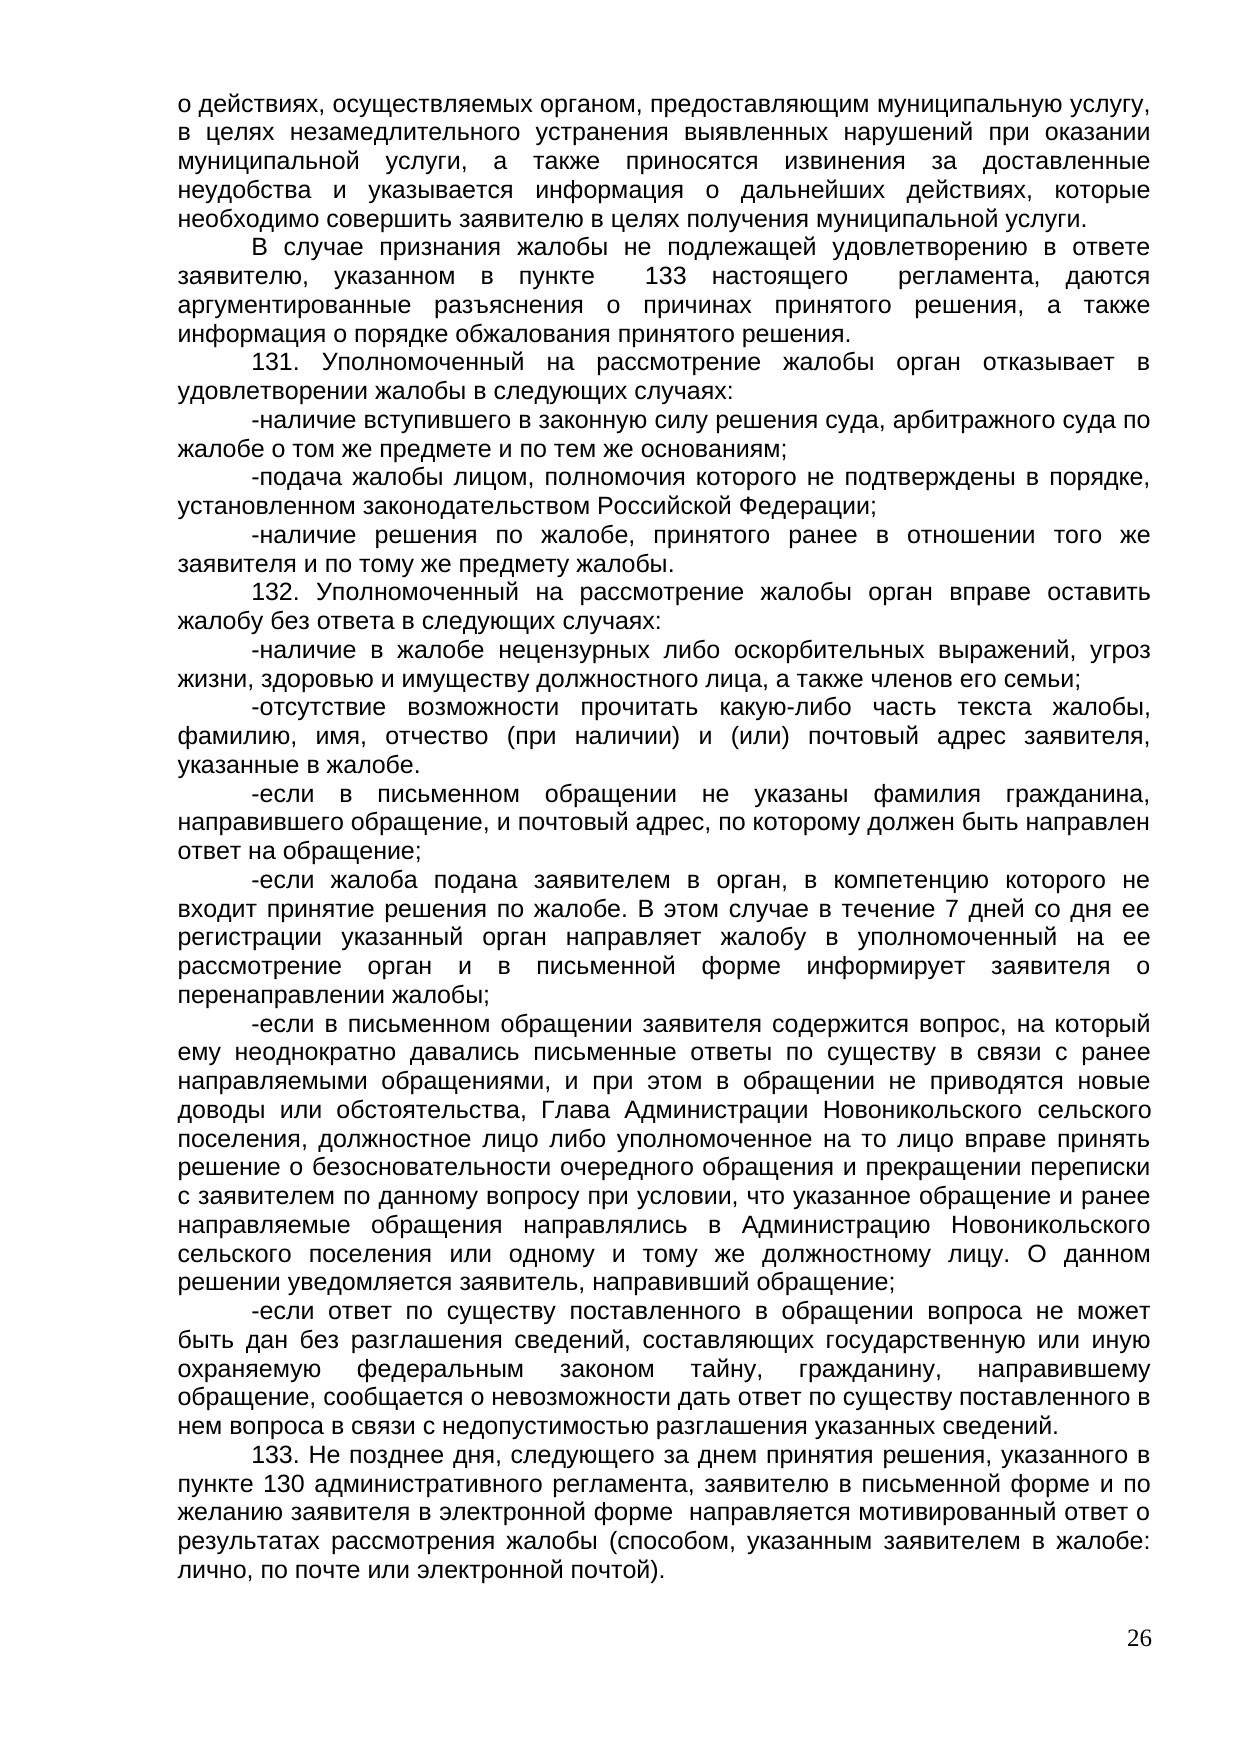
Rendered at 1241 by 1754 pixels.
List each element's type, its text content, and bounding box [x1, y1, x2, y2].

text В случае признания жалобы не подлежащей удовлетворению в ответе заявителю, указанном в пункте 133 настоящего регламента, даются аргументированные разъяснения о причинах принятого решения, а также информация о порядке обжалования принятого решения. [177, 232, 1152, 347]
text -наличие в жалобе нецензурных либо оскорбительных выражений, угроз жизни, здоровью и имуществу должностного лица, а также членов его семьи; [177, 635, 1152, 692]
text -если в письменном обращении заявителя содержится вопрос, на который ему неоднократно давались письменные ответы по существу в связи с ранее направляемыми обращениями, и при этом в обращении не приводятся новые доводы или обстоятельства, Глава Администрации Новоникольского сельского поселения, должностное лицо либо уполномоченное на то лицо вправе принять решение о безосновательности очередного обращения и прекращении переписки с заявителем по данному вопросу при условии, что указанное обращение и ранее направляемые обращения направлялись в Администрацию Новоникольского сельского поселения или одному и тому же должностному лицу. О данном решении уведомляется заявитель, направивший обращение; [177, 1009, 1152, 1296]
text -если в письменном обращении не указаны фамилия гражданина, направившего обращение, и почтовый адрес, по которому должен быть направлен ответ на обращение; [177, 779, 1152, 865]
text -подача жалобы лицом, полномочия которого не подтверждены в порядке, установленном законодательством Российской Федерации; [177, 462, 1152, 520]
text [177, 89, 1152, 232]
text -наличие решения по жалобе, принятого ранее в отношении того же заявителя и по тому же предмету жалобы. [177, 520, 1152, 577]
text -если ответ по существу поставленного в обращении вопроса не может быть дан без разглашения сведений, составляющих государственную или иную охраняемую федеральным законом тайну, гражданину, направившему обращение, сообщается о невозможности дать ответ по существу поставленного в нем вопроса в связи с недопустимостью разглашения указанных сведений. [177, 1296, 1152, 1440]
text -наличие вступившего в законную силу решения суда, арбитражного суда по жалобе о том же предмете и по тем же основаниям; [177, 405, 1152, 462]
text 131. Уполномоченный на рассмотрение жалобы орган отказывает в удовлетворении жалобы в следующих случаях: [177, 347, 1152, 405]
text -отсутствие возможности прочитать какую-либо часть текста жалобы, фамилию, имя, отчество (при наличии) и (или) почтовый адрес заявителя, указанные в жалобе. [177, 692, 1152, 779]
text 132. Уполномоченный на рассмотрение жалобы орган вправе оставить жалобу без ответа в следующих случаях: [177, 577, 1152, 635]
text 133. Не позднее дня, следующего за днем принятия решения, указанного в пункте 130 административного регламента, заявителю в письменной форме и по желанию заявителя в электронной форме направляется мотивированный ответ о результатах рассмотрения жалобы (способом, указанным заявителем в жалобе: лично, по почте или электронной почтой). [177, 1440, 1152, 1584]
text -если жалоба подана заявителем в орган, в компетенцию которого не входит принятие решения по жалобе. В этом случае в течение 7 дней со дня ее регистрации указанный орган направляет жалобу в уполномоченный на ее рассмотрение орган и в письменной форме информирует заявителя о перенаправлении жалобы; [177, 865, 1152, 1009]
